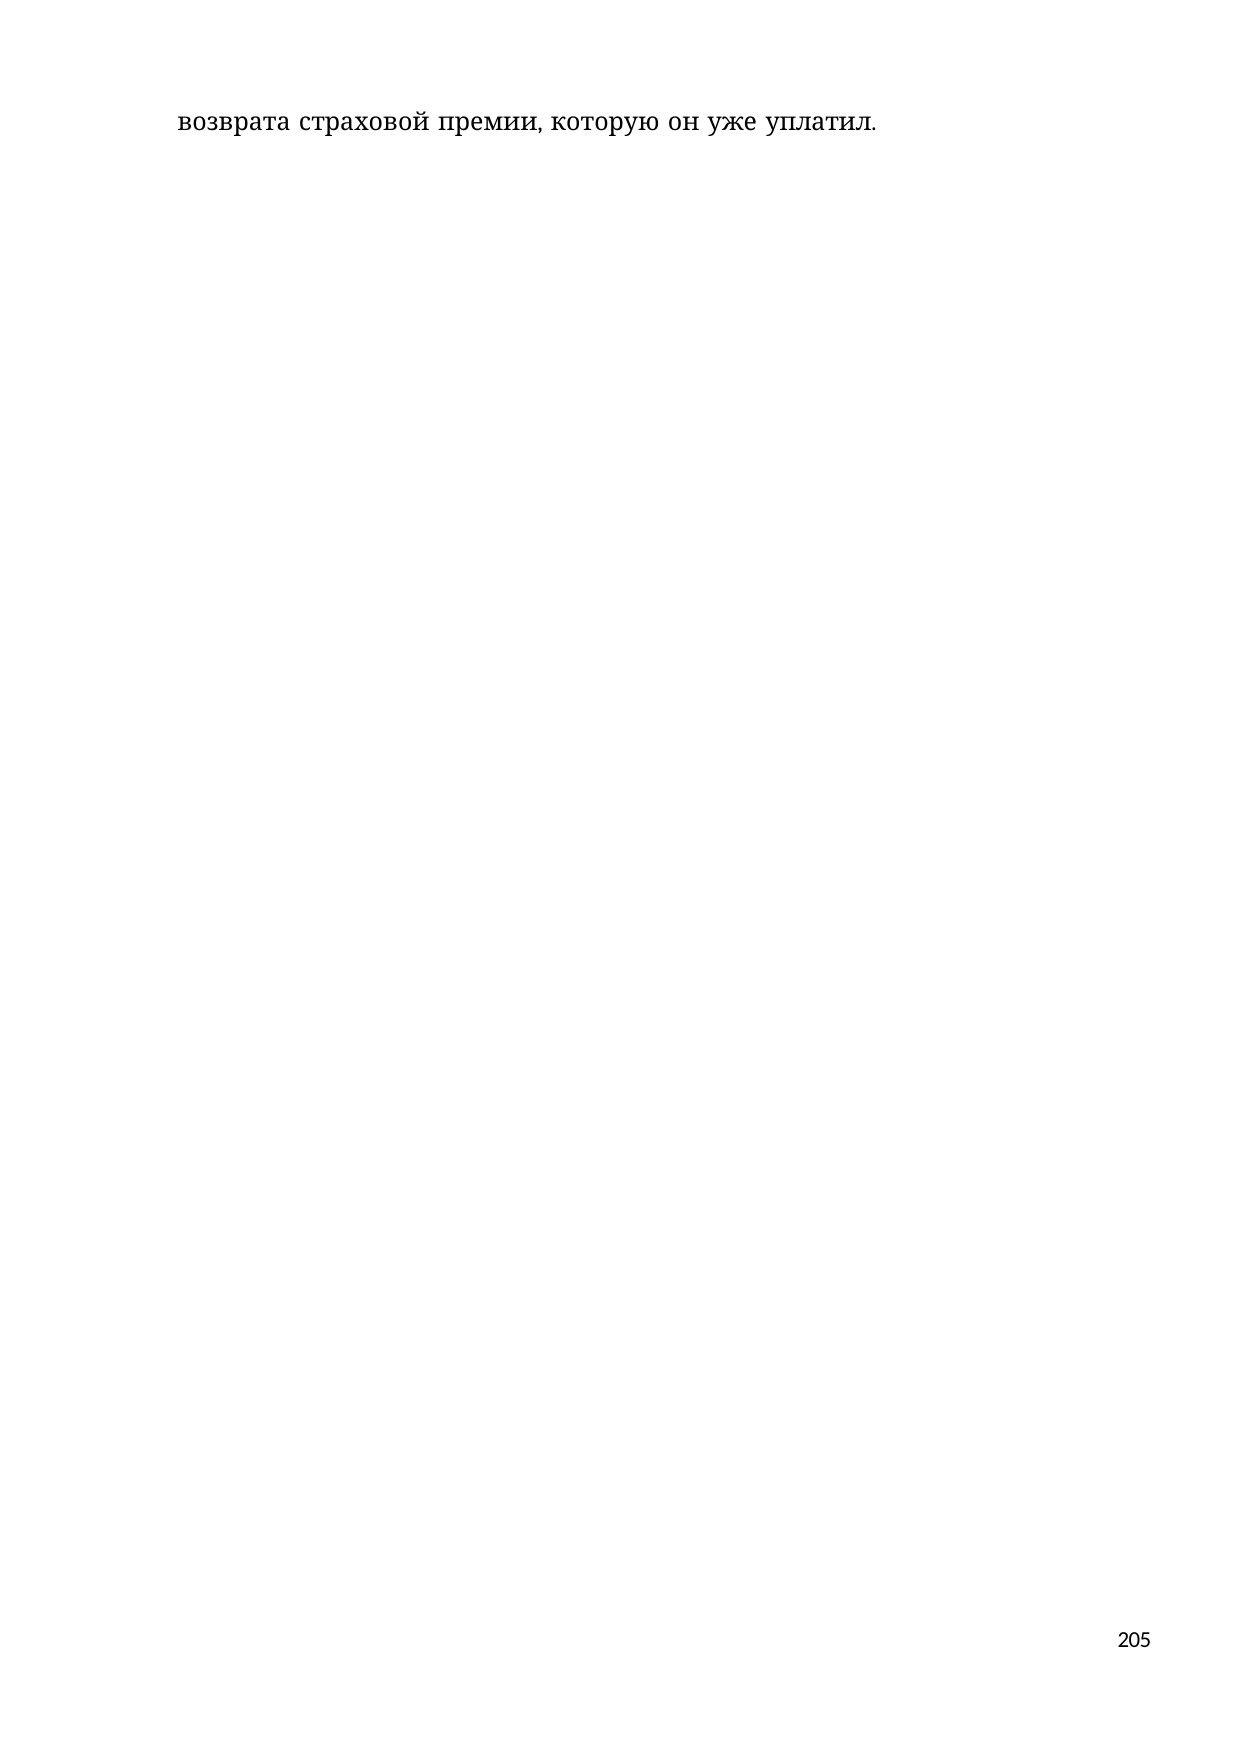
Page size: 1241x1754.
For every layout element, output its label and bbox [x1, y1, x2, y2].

text [177, 108, 1152, 137]
